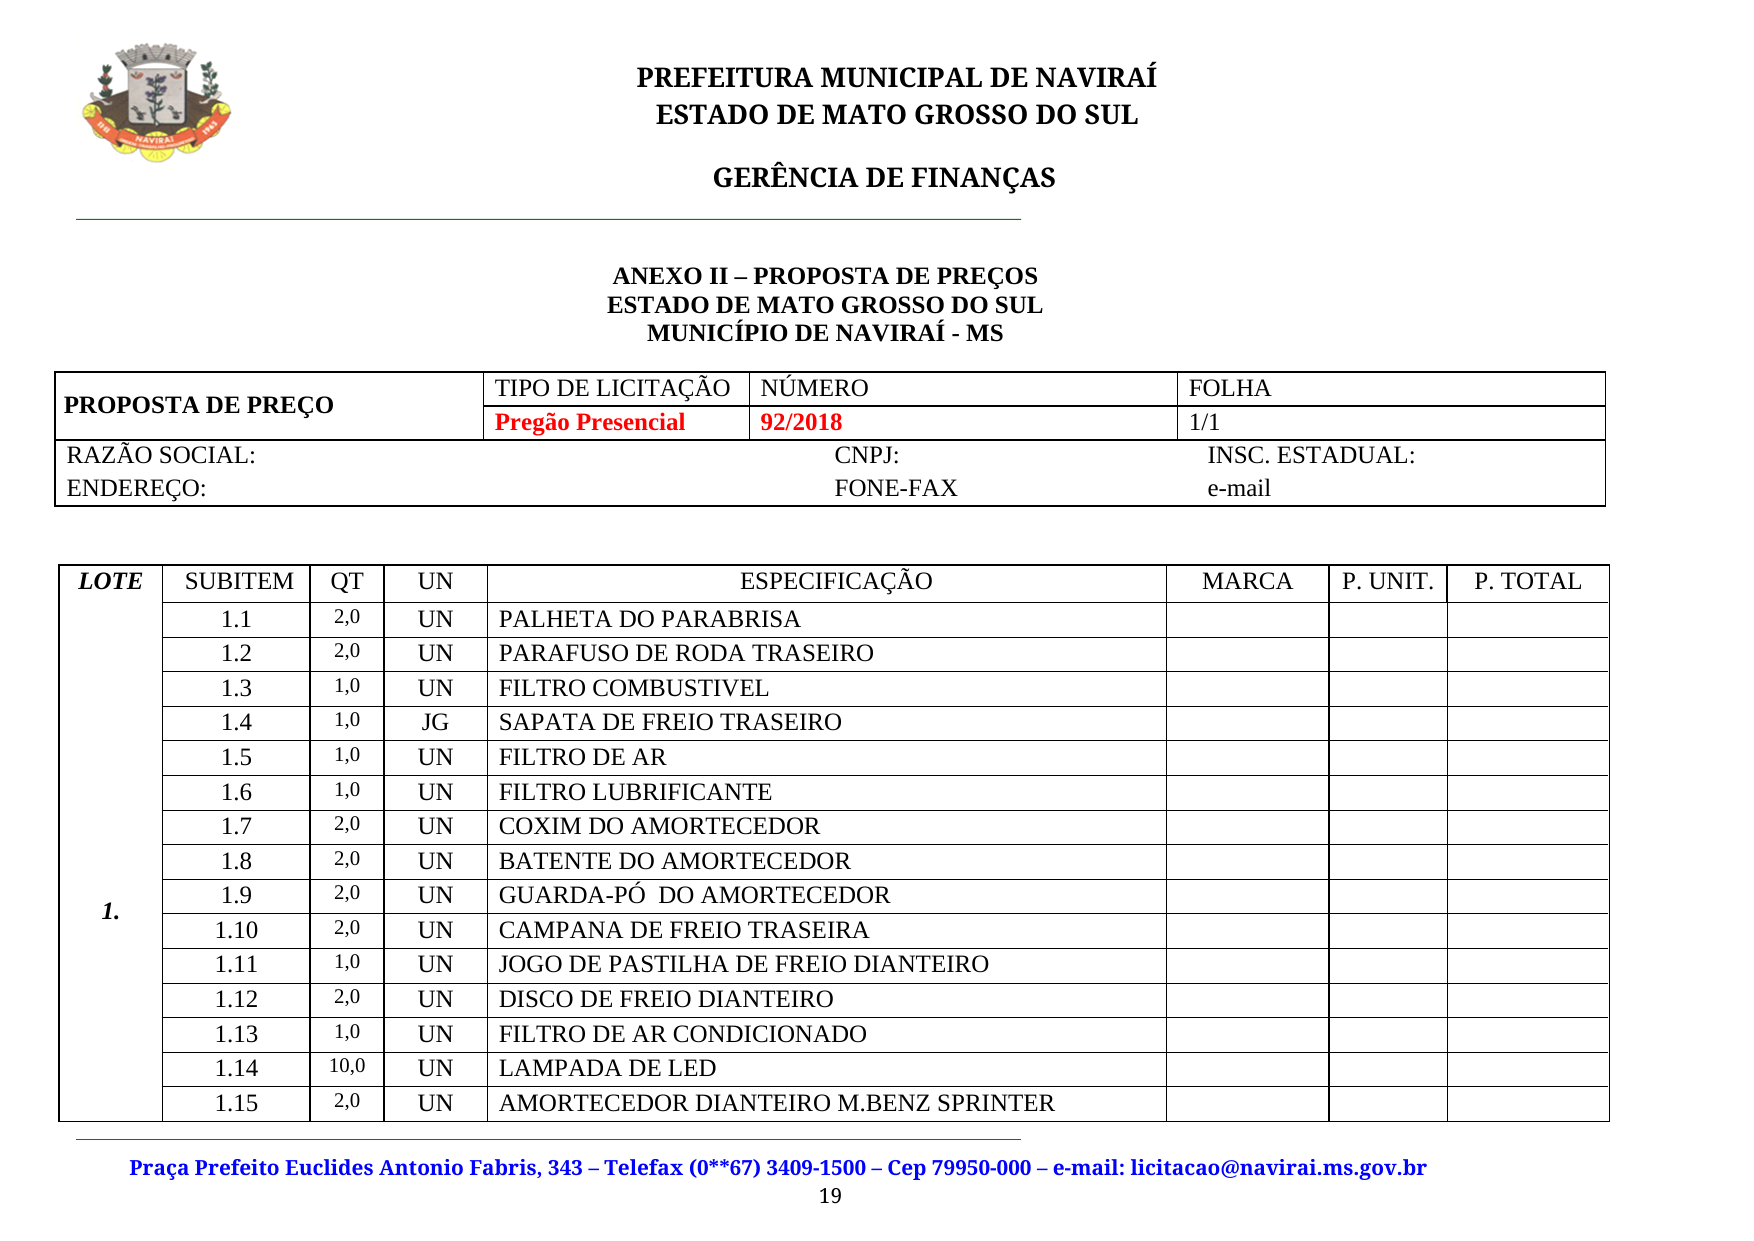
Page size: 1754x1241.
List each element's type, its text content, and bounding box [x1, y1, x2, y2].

table_cell 10,0 [311, 1053, 383, 1086]
table_cell [1167, 1053, 1328, 1086]
table_cell UN [385, 845, 487, 879]
table_cell [1330, 1053, 1447, 1086]
table_header TIPO DE LICITAÇÃO [484, 373, 749, 405]
table_cell 2,0 [311, 914, 383, 948]
table_cell 1/1 [1178, 407, 1605, 439]
table_cell [1448, 1017, 1609, 1052]
table_cell CNPJ: [823, 441, 1196, 473]
table_cell CAMPANA DE FREIO TRASEIRA [488, 914, 1166, 948]
table_cell COXIM DO AMORTECEDOR [488, 811, 1166, 844]
table_cell [1448, 602, 1609, 637]
table_cell [1448, 1052, 1609, 1086]
table_cell UN [385, 672, 487, 706]
table_header P. UNIT. [1330, 566, 1446, 602]
table_cell [1448, 844, 1609, 879]
table_cell [1330, 845, 1447, 879]
table_cell UN [385, 1018, 487, 1052]
table_cell PARAFUSO DE RODA TRASEIRO [488, 638, 1166, 671]
table_header QT [311, 566, 383, 602]
table_cell 2,0 [311, 984, 383, 1017]
table_cell 1,0 [311, 1018, 383, 1052]
table_cell 1.3 [163, 672, 309, 706]
table_cell 1.1 [163, 603, 309, 637]
table_cell [1448, 1086, 1609, 1121]
table_cell [1448, 775, 1609, 809]
table_cell 1,0 [311, 776, 383, 809]
table_cell e-mail [1196, 473, 1605, 505]
table_cell INSC. ESTADUAL: [1196, 441, 1605, 473]
table_cell 1.10 [163, 914, 309, 948]
table_cell [1330, 984, 1447, 1017]
table_cell [1167, 845, 1328, 879]
table_cell UN [385, 776, 487, 809]
table_cell 2,0 [311, 811, 383, 844]
table_cell [1448, 983, 1609, 1017]
table_header NÚMERO [750, 373, 1177, 405]
table_cell [1330, 949, 1447, 982]
table_cell [1448, 637, 1609, 671]
table_cell UN [385, 984, 487, 1017]
table_cell [1167, 984, 1328, 1017]
table_cell [1167, 707, 1328, 740]
table_cell PALHETA DO PARABRISA [488, 603, 1166, 637]
table_cell BATENTE DO AMORTECEDOR [488, 845, 1166, 879]
table_cell [1167, 741, 1328, 775]
table_header LOTE 1. [60, 566, 162, 1121]
table_cell UN [385, 1087, 487, 1121]
table_cell 1.2 [163, 638, 309, 671]
table_cell 1,0 [311, 949, 383, 982]
text ANEXO II – PROPOSTA DE PREÇOS [74, 261, 1577, 290]
table_cell 1.15 [163, 1087, 309, 1121]
table_header UN [385, 566, 487, 602]
table_cell 1,0 [311, 672, 383, 706]
table_cell 2,0 [311, 603, 383, 637]
table_cell RAZÃO SOCIAL: [56, 441, 823, 473]
table_cell [1330, 672, 1447, 706]
table_cell 2,0 [311, 880, 383, 913]
table_cell ENDEREÇO: [56, 473, 823, 505]
table_cell JOGO DE PASTILHA DE FREIO DIANTEIRO [488, 949, 1166, 982]
table_cell UN [385, 811, 487, 844]
table_cell SAPATA DE FREIO TRASEIRO [488, 707, 1166, 740]
table_cell GUARDA-PÓ DO AMORTECEDOR [488, 880, 1166, 913]
table_cell [1330, 707, 1447, 740]
table_cell [1167, 949, 1328, 982]
table_cell [1167, 811, 1328, 844]
table_cell [1167, 1018, 1328, 1052]
table_cell 1,0 [311, 741, 383, 775]
table_cell 1.8 [163, 845, 309, 879]
table_cell UN [385, 914, 487, 948]
table_cell [1167, 638, 1328, 671]
table_cell [1448, 740, 1609, 775]
table_cell [1167, 914, 1328, 948]
table_cell FILTRO DE AR CONDICIONADO [488, 1018, 1166, 1052]
table_cell [1330, 880, 1447, 913]
table_cell [1330, 1018, 1447, 1052]
table_cell FILTRO DE AR [488, 741, 1166, 775]
table_cell [1330, 811, 1447, 844]
table_cell [1448, 706, 1609, 740]
table_cell 92/2018 [750, 407, 1177, 439]
table_cell FILTRO LUBRIFICANTE [488, 776, 1166, 809]
table_header FOLHA [1178, 373, 1605, 405]
table_cell [1448, 671, 1609, 706]
table_cell Pregão Presencial [484, 407, 749, 439]
table_cell [1167, 603, 1328, 637]
table_cell 1,0 [311, 707, 383, 740]
table_header MARCA [1167, 566, 1328, 602]
table_cell [1167, 1087, 1328, 1121]
table_cell 1.11 [163, 949, 309, 982]
table_cell 1.12 [163, 984, 309, 1017]
text MUNICÍPIO DE NAVIRAÍ - MS [74, 318, 1577, 347]
table_cell [1167, 880, 1328, 913]
table_cell [1330, 776, 1447, 809]
table_cell DISCO DE FREIO DIANTEIRO [488, 984, 1166, 1017]
table_cell 1.6 [163, 776, 309, 809]
table_cell [1330, 638, 1447, 671]
text ESTADO DE MATO GROSSO DO SUL [74, 290, 1577, 318]
table_cell 1.14 [163, 1053, 309, 1086]
table_cell FILTRO COMBUSTIVEL [488, 672, 1166, 706]
table_cell [1330, 603, 1447, 637]
table_cell AMORTECEDOR DIANTEIRO M.BENZ SPRINTER [488, 1087, 1166, 1121]
table_cell 2,0 [311, 638, 383, 671]
table_cell UN [385, 880, 487, 913]
table_cell [1330, 741, 1447, 775]
table_cell UN [385, 638, 487, 671]
table_cell [1448, 879, 1609, 913]
table_header PROPOSTA DE PREÇO [56, 373, 483, 439]
table_cell 2,0 [311, 845, 383, 879]
table_cell 1.9 [163, 880, 309, 913]
table_cell 2,0 [311, 1087, 383, 1121]
table_cell FONE-FAX [823, 473, 1196, 505]
table_header SUBITEM [163, 566, 309, 602]
table_cell LAMPADA DE LED [488, 1053, 1166, 1086]
table_cell 1.4 [163, 707, 309, 740]
table_header ESPECIFICAÇÃO [488, 566, 1166, 602]
table_cell UN [385, 741, 487, 775]
table_cell 1.7 [163, 811, 309, 844]
table_cell [1167, 776, 1328, 809]
table_cell [1448, 913, 1609, 948]
table_cell JG [385, 707, 487, 740]
table_cell 1.13 [163, 1018, 309, 1052]
table_cell [1448, 810, 1609, 844]
table_cell UN [385, 603, 487, 637]
table_cell [1167, 672, 1328, 706]
table_cell [1448, 948, 1609, 982]
table_cell [1330, 914, 1447, 948]
table_cell UN [385, 1053, 487, 1086]
table_cell UN [385, 949, 487, 982]
table_cell [1330, 1087, 1447, 1121]
table_cell 1.5 [163, 741, 309, 775]
table_header P. TOTAL [1448, 566, 1609, 602]
